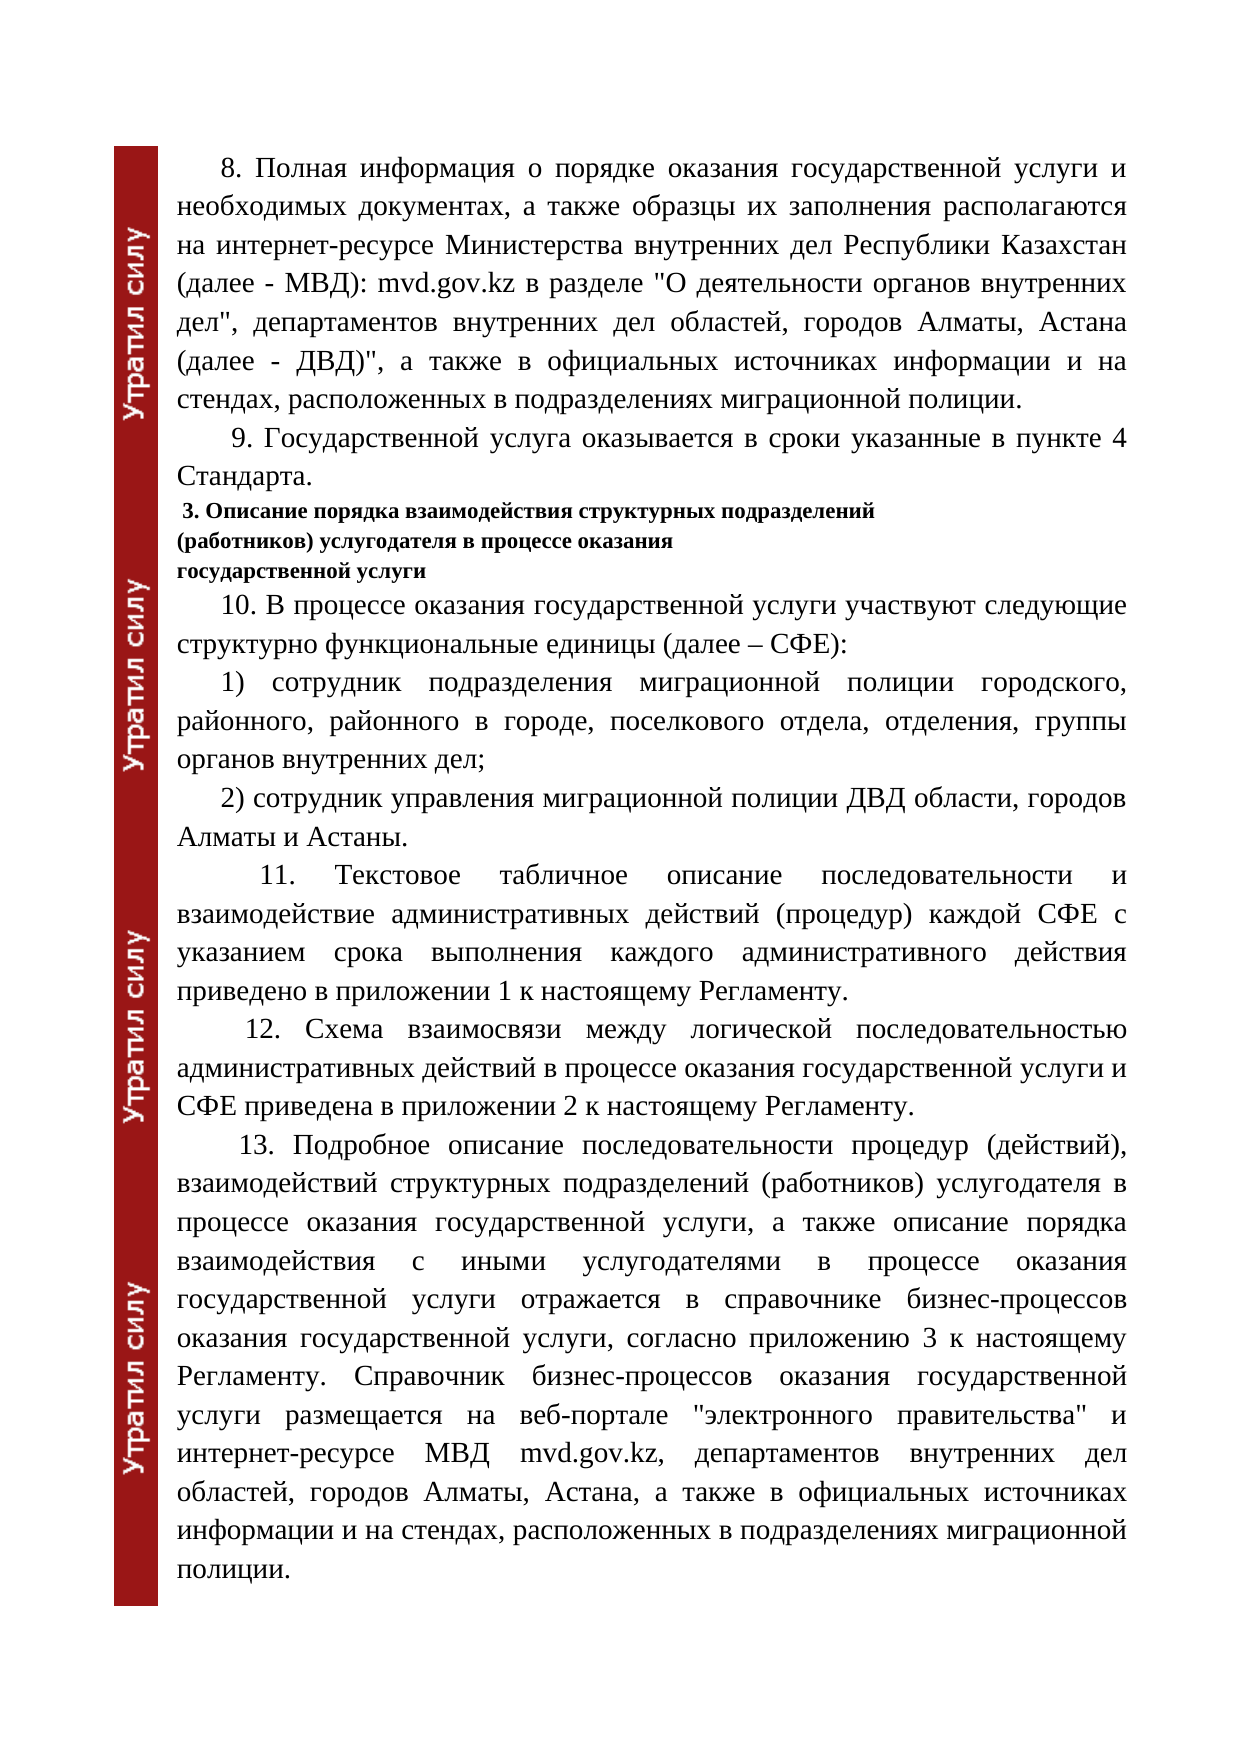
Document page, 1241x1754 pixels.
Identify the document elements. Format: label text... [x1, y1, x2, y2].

text 12. Схема взаимосвязи между логической последовательностью административных действий в процессе оказания государственной услуги и СФЕ приведена в приложении 2 к настоящему Регламенту. [112, 1011, 1128, 1122]
text 2) сотрудник управления миграционной полиции ДВД области, городов Алматы и Астаны. [112, 780, 1128, 852]
picture [114, 146, 158, 150]
text 11. Текстовое табличное описание последовательности и взаимодействие административных действий (процедур) каждой СФЕ с указанием срока выполнения каждого административного действия приведено в приложении 1 к настоящему Регламенту. [112, 857, 1128, 1006]
text 13. Подробное описание последовательности процедур (действий), взаимодействий структурных подразделений (работников) услугодателя в процессе оказания государственной услуги, а также описание порядка взаимодействия с иными услугодателями в процессе оказания государственной услуги отражается в справочнике бизнес-процессов оказания государственной услуги, согласно приложению 3 к настоящему Регламенту. Справочник бизнес-процессов оказания государственной услуги размещается на веб-портале "электронного правительства" и интернет-ресурсе МВД mvd.gov.kz, департаментов внутренних дел областей, городов Алматы, Астана, а также в официальных источниках информации и на стендах, расположенных в подразделениях миграционной полиции. [112, 1127, 1128, 1584]
picture [114, 659, 158, 664]
text 9. Государственной услуга оказывается в сроки указанные в пункте 4 Стандарта. [112, 420, 1128, 492]
text 3. Описание порядка взаимодействия структурных подразделений (работников) услугодателя в процессе оказания государственной услуги [112, 497, 1128, 584]
picture [114, 1584, 158, 1606]
text 8. Полная информация о порядке оказания государственной услуги и необходимых документах, а также образцы их заполнения располагаются на интернет-ресурсе Министерства внутренних дел Республики Казахстан (далее - МВД): mvd.gov.kz в разделе "О деятельности органов внутренних дел", департаментов внутренних дел областей, городов Алматы, Астана (далее - ДВД)", а также в официальных источниках информации и на стендах, расположенных в подразделениях миграционной полиции. [112, 150, 1128, 415]
picture [114, 1006, 158, 1011]
picture [114, 415, 158, 420]
text 10. В процессе оказания государственной услуги участвуют следующие структурно функциональные единицы (далее – СФЕ): [112, 587, 1128, 659]
text 1) сотрудник подразделения миграционной полиции городского, районного, районного в городе, поселкового отдела, отделения, группы органов внутренних дел; [112, 664, 1128, 775]
picture [114, 1122, 158, 1127]
picture [114, 852, 158, 857]
picture [114, 492, 158, 497]
picture [114, 775, 158, 780]
